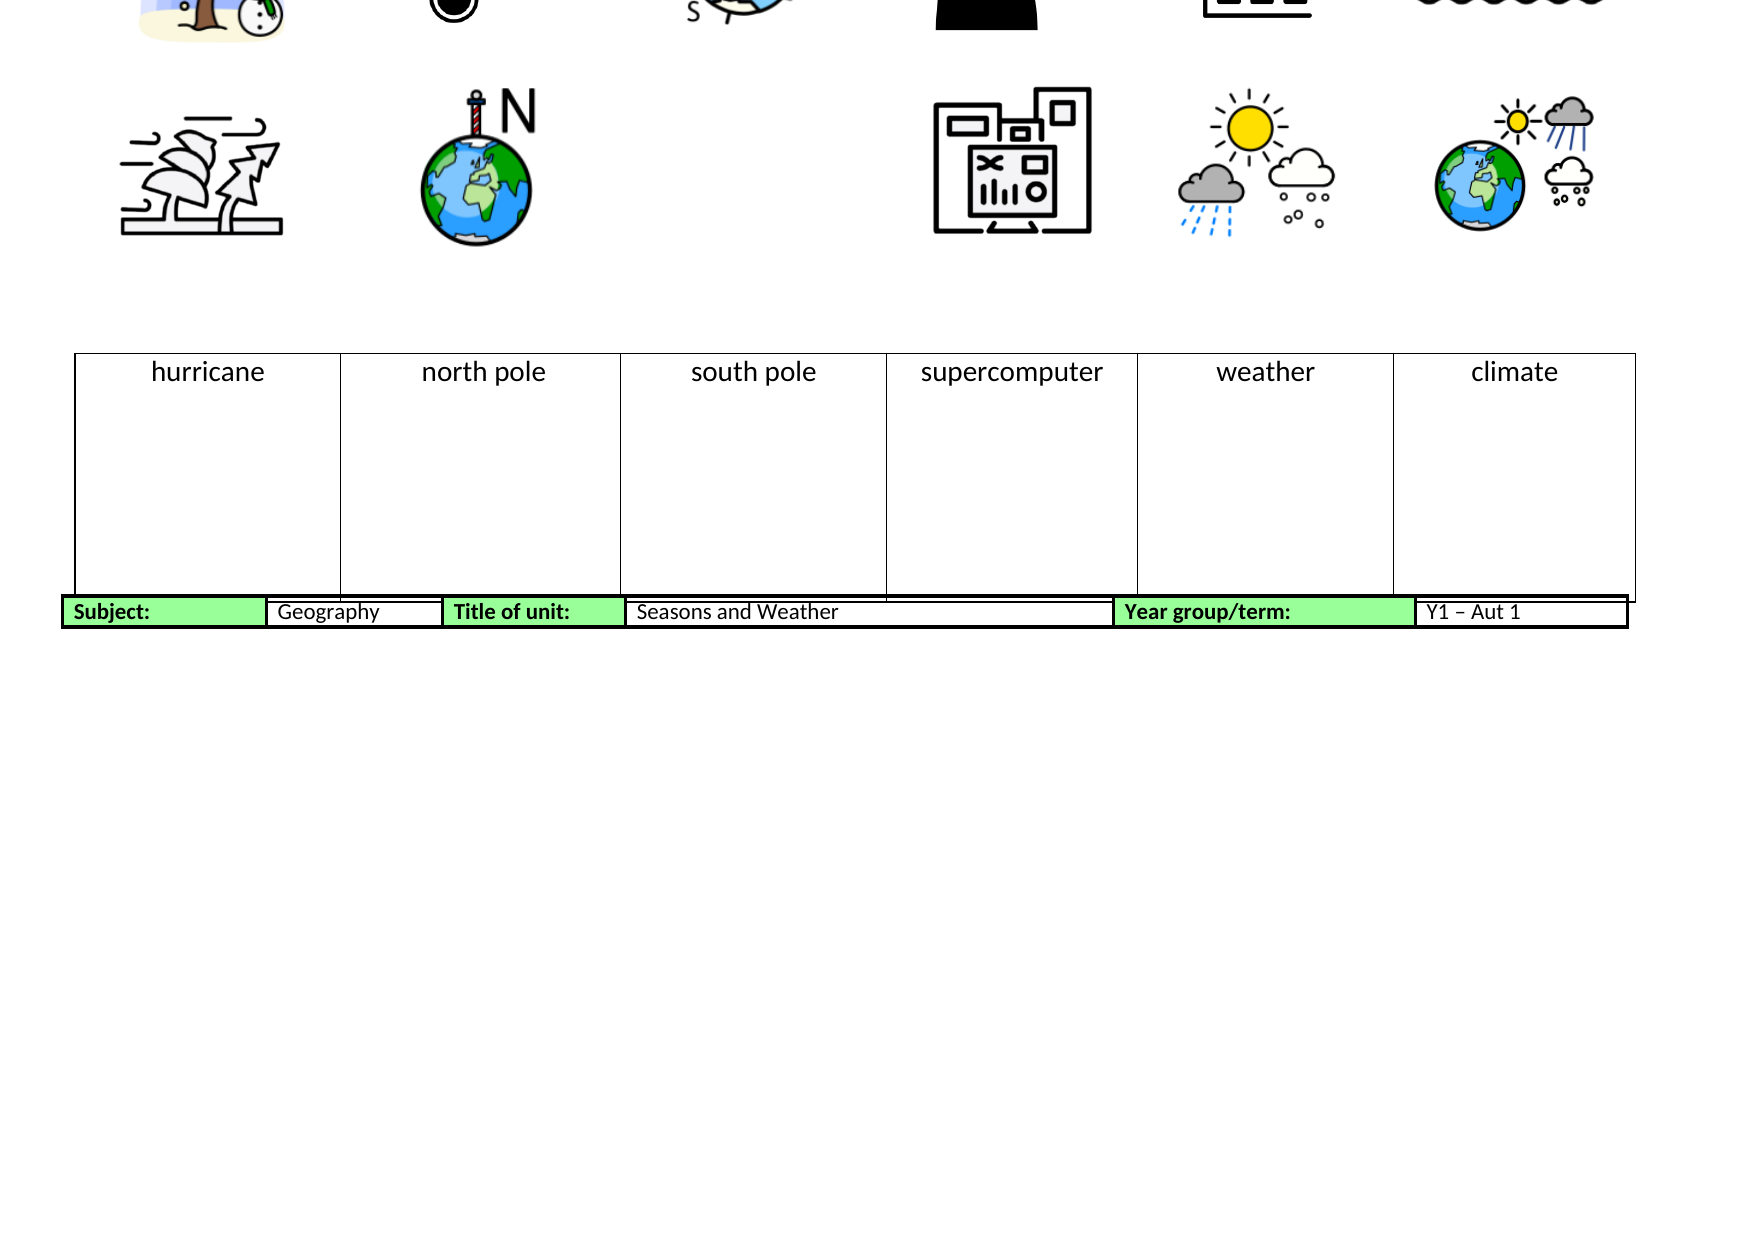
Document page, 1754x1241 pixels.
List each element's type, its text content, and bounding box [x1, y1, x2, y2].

picture [1425, 85, 1607, 238]
table_cell weather [1138, 354, 1393, 594]
table_cell hurricane [76, 354, 340, 594]
picture [1193, 0, 1316, 22]
table_cell north pole [341, 354, 620, 594]
table_header Subject: [64, 598, 265, 625]
table_header Title of unit: [444, 598, 624, 625]
picture [111, 88, 286, 248]
picture [422, 0, 481, 26]
picture [663, 0, 820, 34]
picture [397, 80, 560, 253]
table_cell south pole [621, 354, 886, 594]
picture [935, 0, 1042, 29]
table_header Geography [268, 598, 441, 625]
table_header Y1 – Aut 1 [1417, 598, 1626, 625]
table_cell supercomputer [887, 354, 1137, 594]
table_cell climate [1394, 354, 1635, 601]
table_header Year group/term: [1115, 598, 1414, 625]
picture [1168, 81, 1349, 251]
table_header Seasons and Weather [627, 598, 1112, 625]
picture [126, 0, 296, 52]
picture [1411, 0, 1612, 39]
